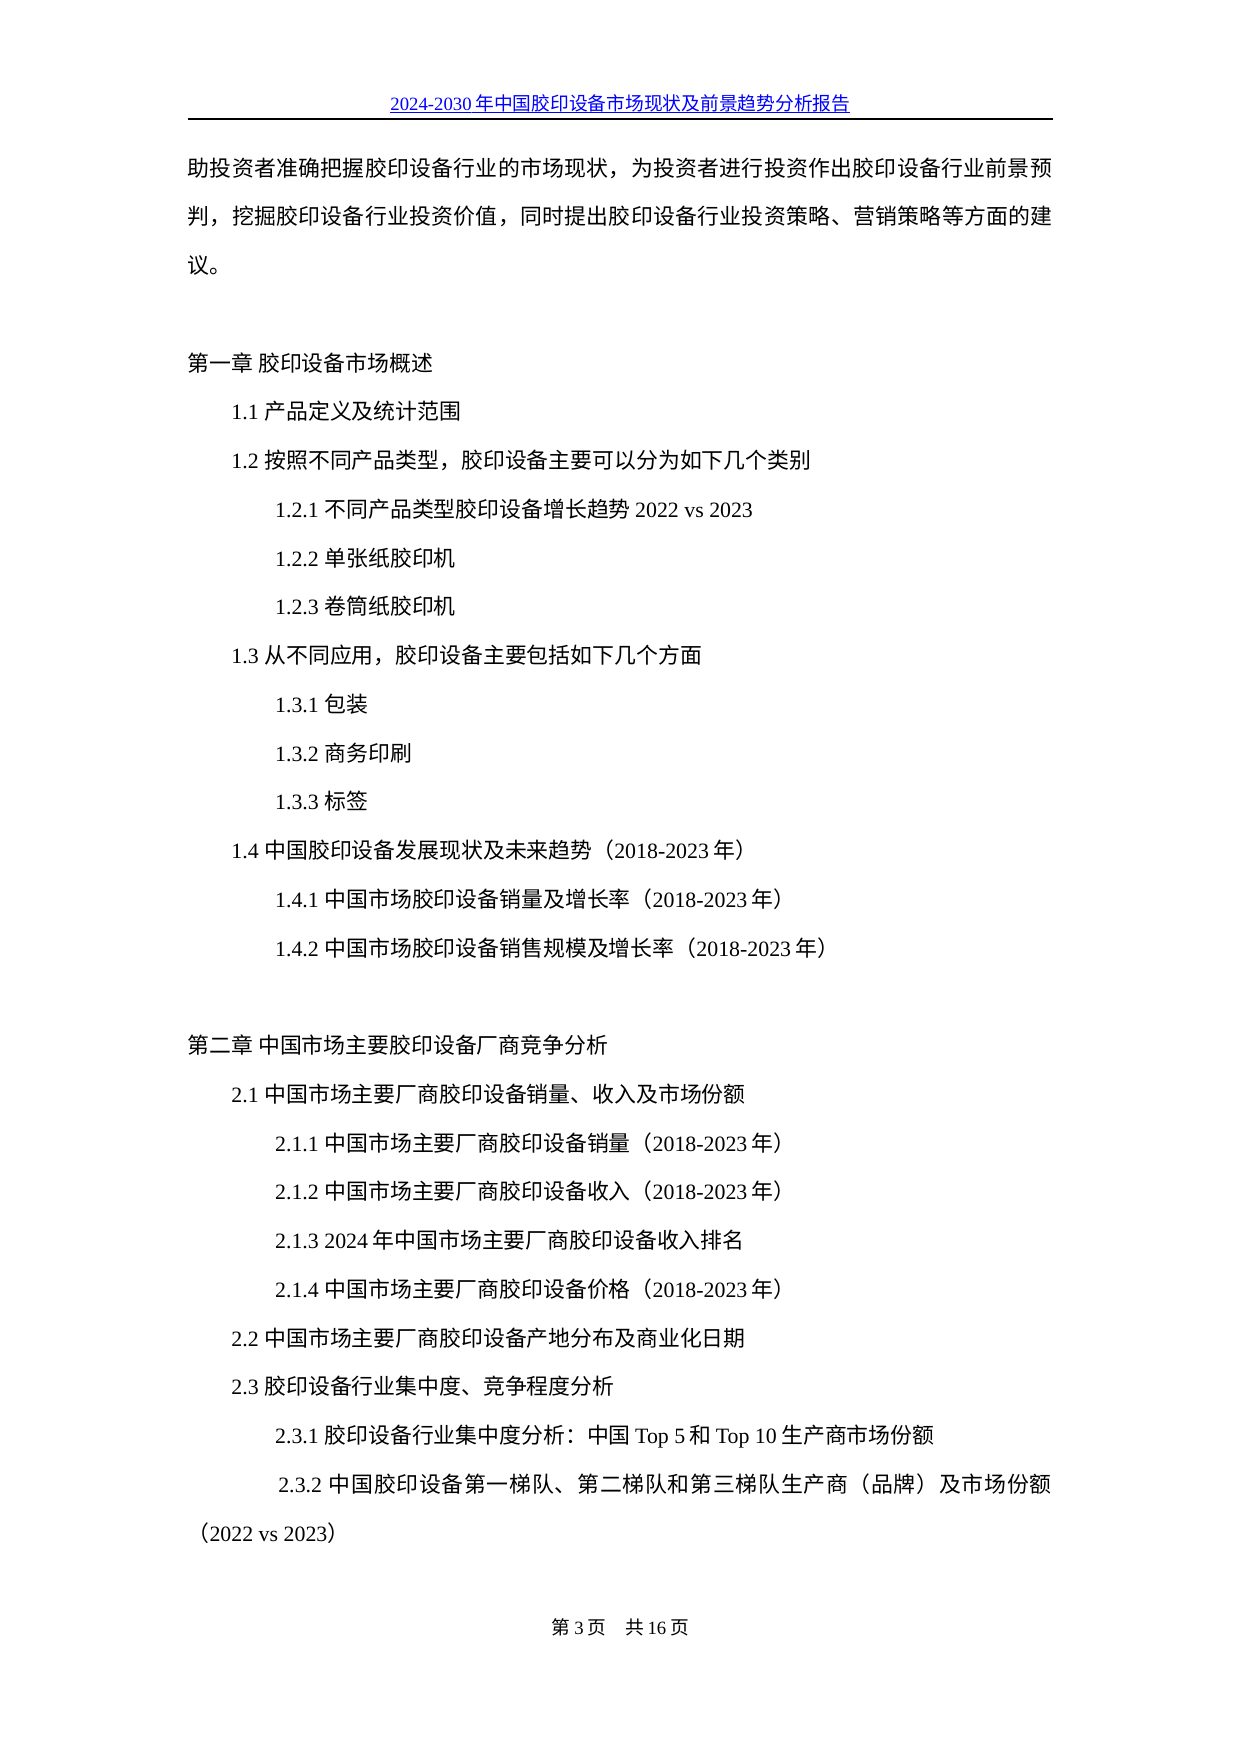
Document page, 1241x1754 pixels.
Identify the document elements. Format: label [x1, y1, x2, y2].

text [187, 150, 1053, 1548]
